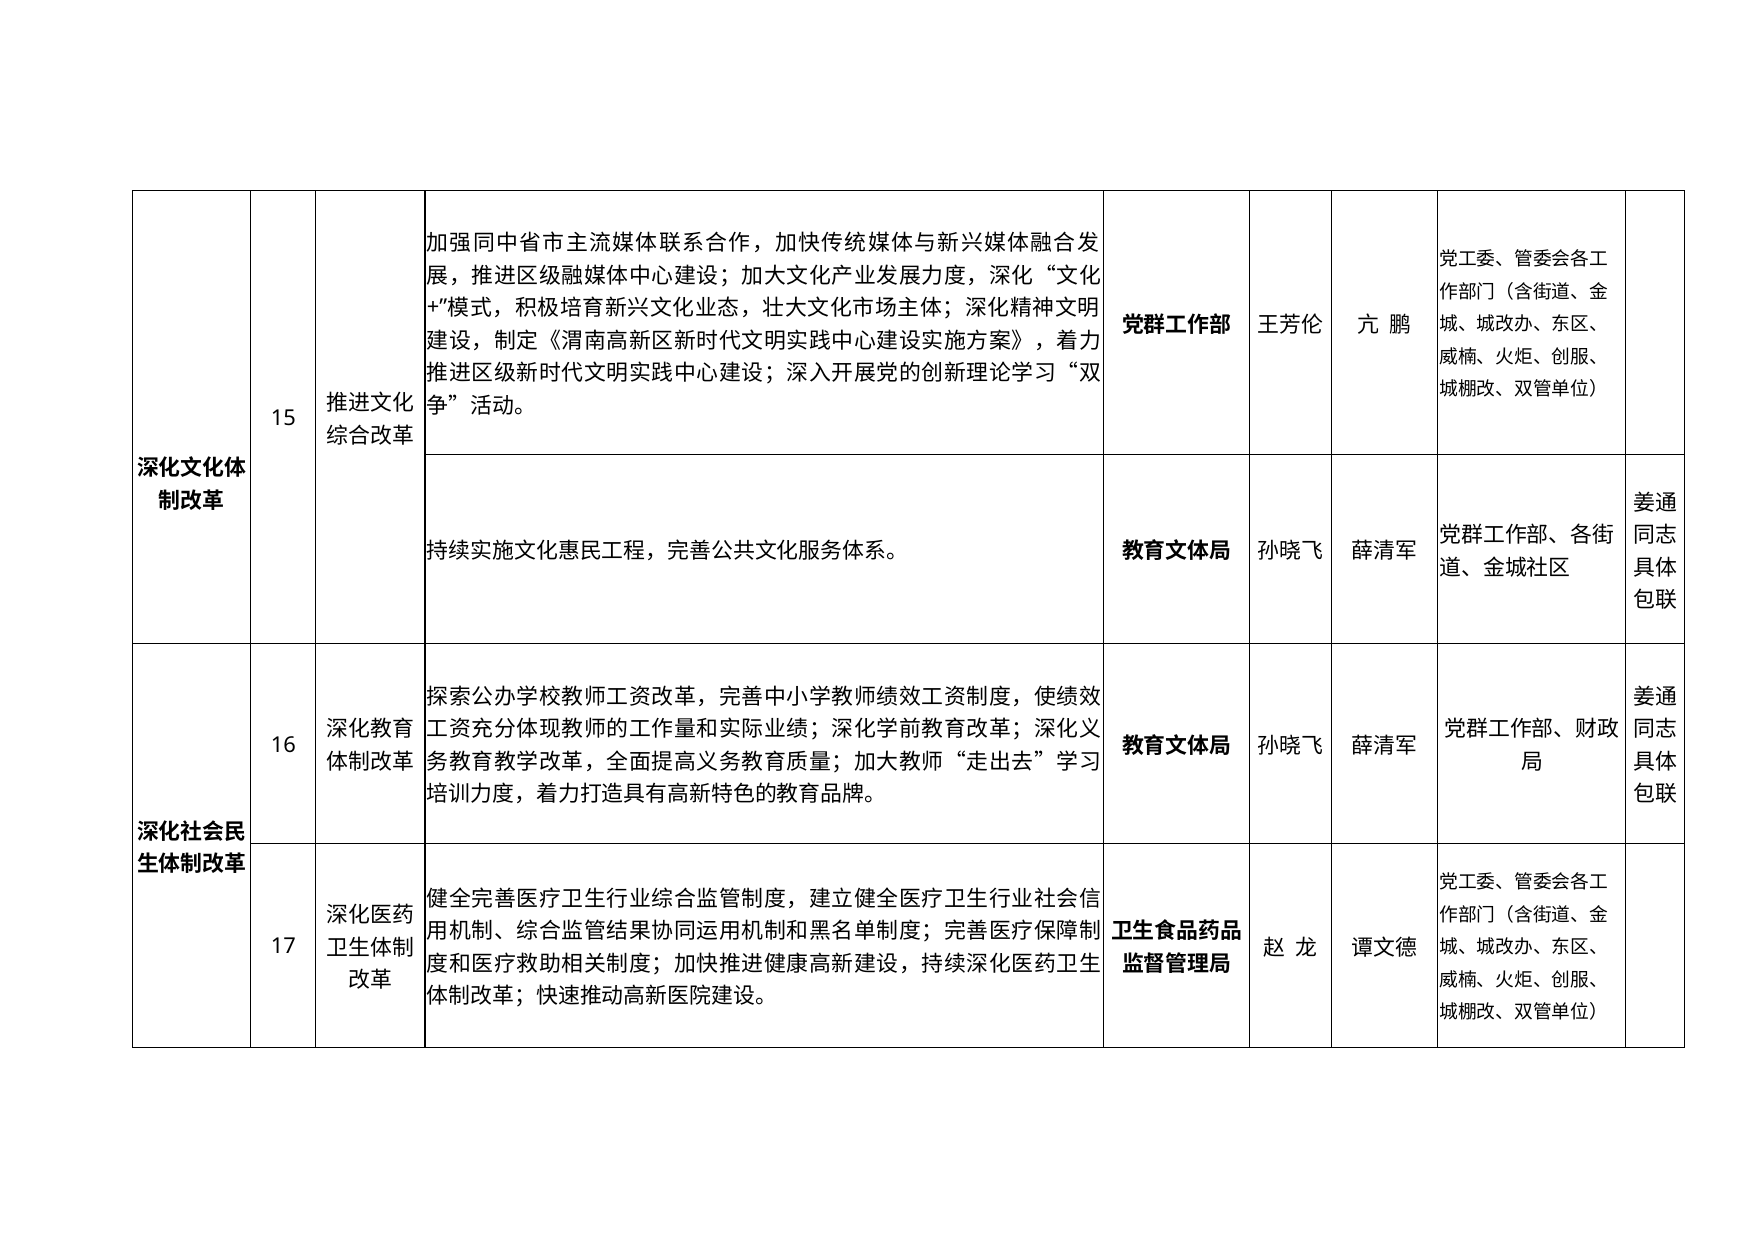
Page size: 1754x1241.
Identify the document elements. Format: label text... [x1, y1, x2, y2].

table_cell 持续实施文化惠民工程，完善公共文化服务体系。 [426, 455, 1103, 643]
table_cell 健全完善医疗卫生行业综合监管制度，建立健全医疗卫生行业社会信用机制、综合监管结果协同运用机制和黑名单制度；完善医疗保障制度和医疗救助相关制度；加快推进健康高新建设，持续深化医药卫生体制改革；快速推动高新医院建设。 [426, 844, 1103, 1047]
table_cell 党群工作部 [1104, 191, 1249, 454]
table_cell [1438, 844, 1625, 1047]
table_cell 谭文德 [1332, 844, 1437, 1047]
table_cell 17 [251, 844, 315, 1047]
table_cell 卫生食品药品监督管理局 [1104, 844, 1249, 1047]
table_cell 教育文体局 [1104, 644, 1249, 843]
table_cell 深化教育体制改革 [316, 644, 424, 843]
table_cell 薛清军 [1332, 455, 1437, 643]
table_cell 亢 鹏 [1332, 191, 1437, 454]
table_cell 深化文化体制改革 [133, 191, 250, 643]
table_cell 党群工作部、各街道、金城社区 [1438, 455, 1625, 643]
table_cell 姜通同志具体包联 [1626, 644, 1684, 843]
table_cell 15 [251, 191, 315, 643]
table_cell 党群工作部、财政局 [1438, 644, 1625, 843]
table_cell 薛清军 [1332, 644, 1437, 843]
table_cell 教育文体局 [1104, 455, 1249, 643]
table_cell 探索公办学校教师工资改革，完善中小学教师绩效工资制度，使绩效工资充分体现教师的工作量和实际业绩；深化学前教育改革；深化义务教育教学改革，全面提高义务教育质量；加大教师“走出去”学习培训力度，着力打造具有高新特色的教育品牌。 [426, 644, 1103, 843]
table_cell 孙晓飞 [1250, 455, 1331, 643]
table_cell 孙晓飞 [1250, 644, 1331, 843]
table_cell [1626, 844, 1684, 1047]
table_cell 加强同中省市主流媒体联系合作，加快传统媒体与新兴媒体融合发展，推进区级融媒体中心建设；加大文化产业发展力度，深化“文化+”模式，积极培育新兴文化业态，壮大文化市场主体；深化精神文明建设，制定《渭南高新区新时代文明实践中心建设实施方案》，着力推进区级新时代文明实践中心建设；深入开展党的创新理论学习“双争”活动。 [426, 191, 1103, 454]
table_cell 赵 龙 [1250, 844, 1331, 1047]
table_cell 深化社会民生体制改革 [133, 644, 250, 1047]
table_cell 推进文化综合改革 [316, 191, 424, 643]
table_cell [1626, 191, 1684, 454]
table_cell 16 [251, 644, 315, 843]
table_cell 王芳伦 [1250, 191, 1331, 454]
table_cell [1438, 191, 1625, 454]
table_cell 深化医药卫生体制改革 [316, 844, 424, 1047]
table_cell 姜通同志具体包联 [1626, 455, 1684, 643]
